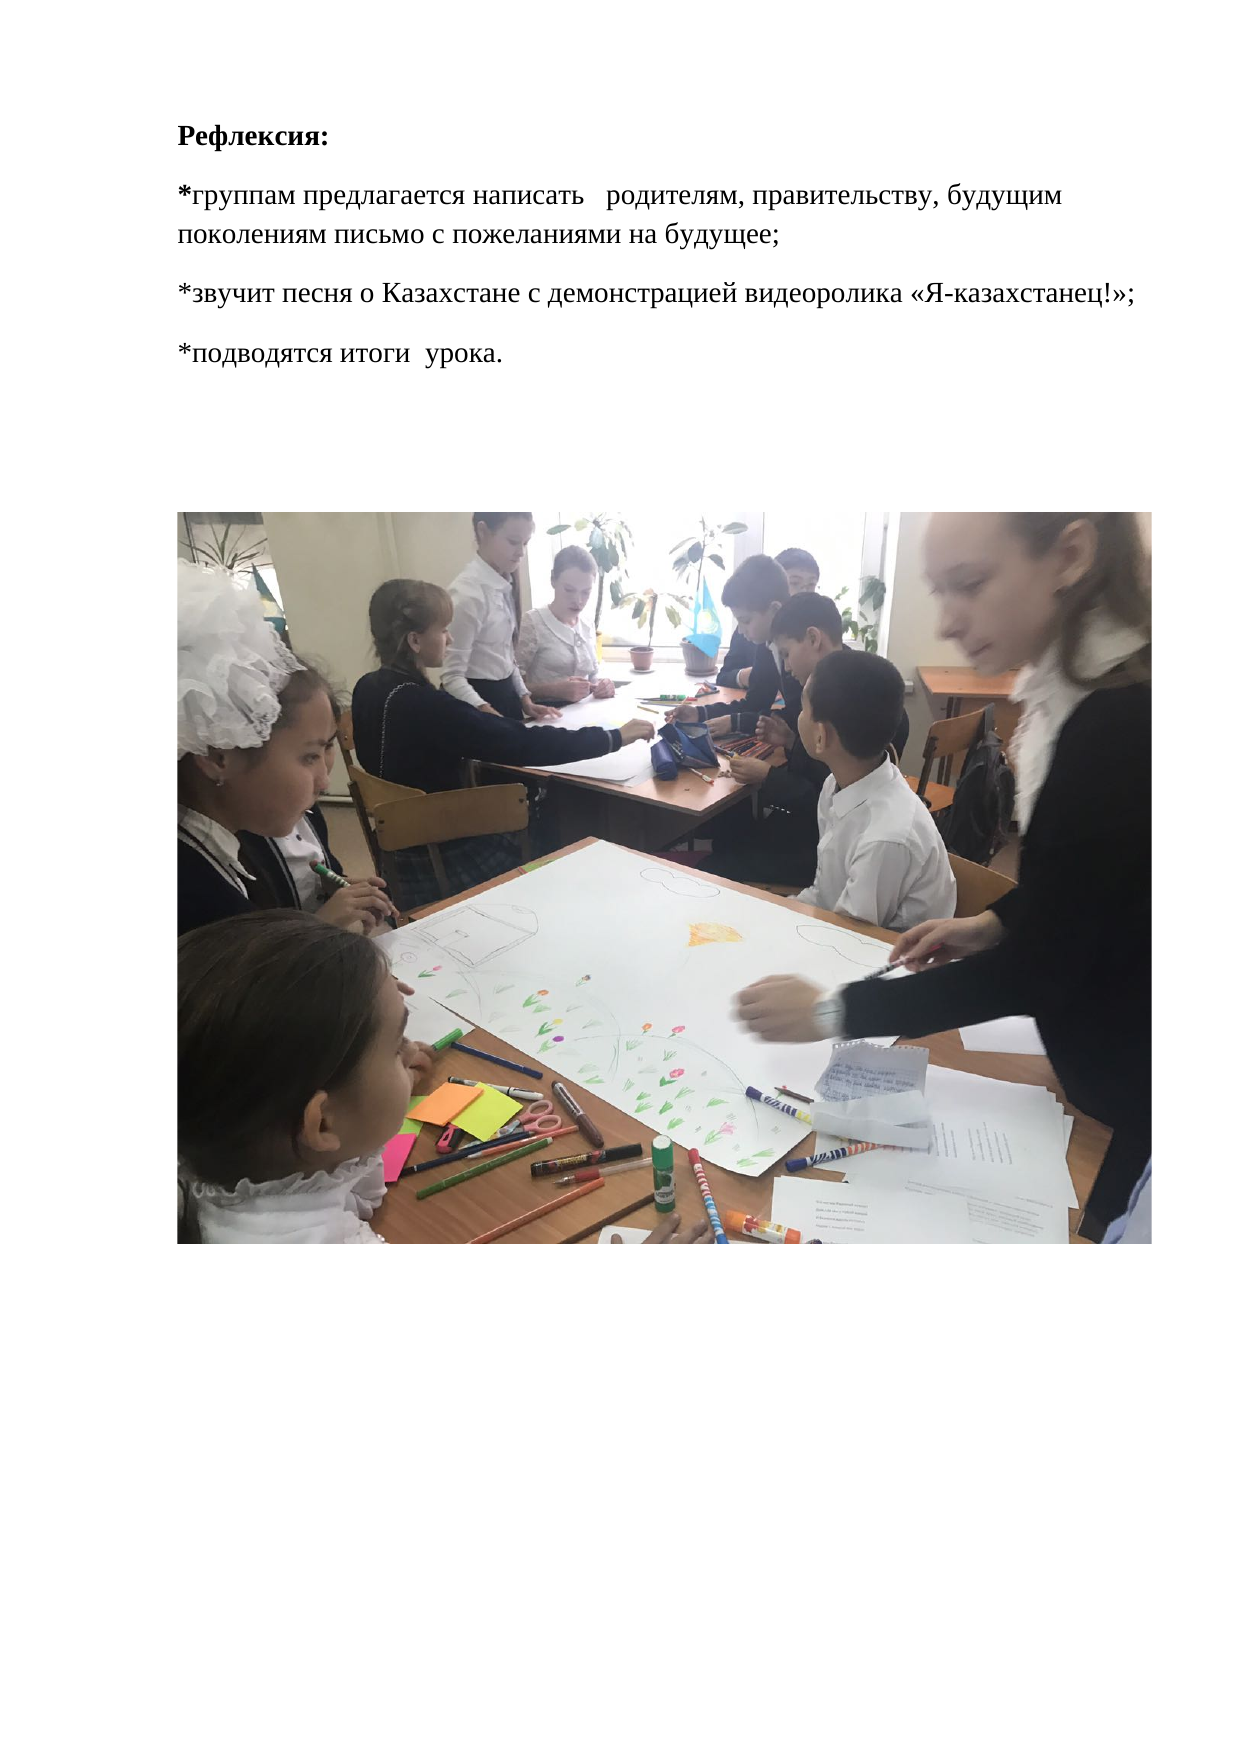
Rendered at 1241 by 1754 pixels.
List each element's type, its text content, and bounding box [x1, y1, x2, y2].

text *группам предлагается написать родителям, правительству, будущим поколениям письмо с пожеланиями на будущее; [177, 177, 1152, 249]
text *звучит песня о Казахстане с демонстрацией видеоролика «Я-казахстанец!»; [177, 275, 1152, 309]
text Рефлексия: [177, 118, 1152, 152]
picture [177, 512, 1152, 1244]
text *подводятся итоги урока. [177, 335, 1152, 368]
